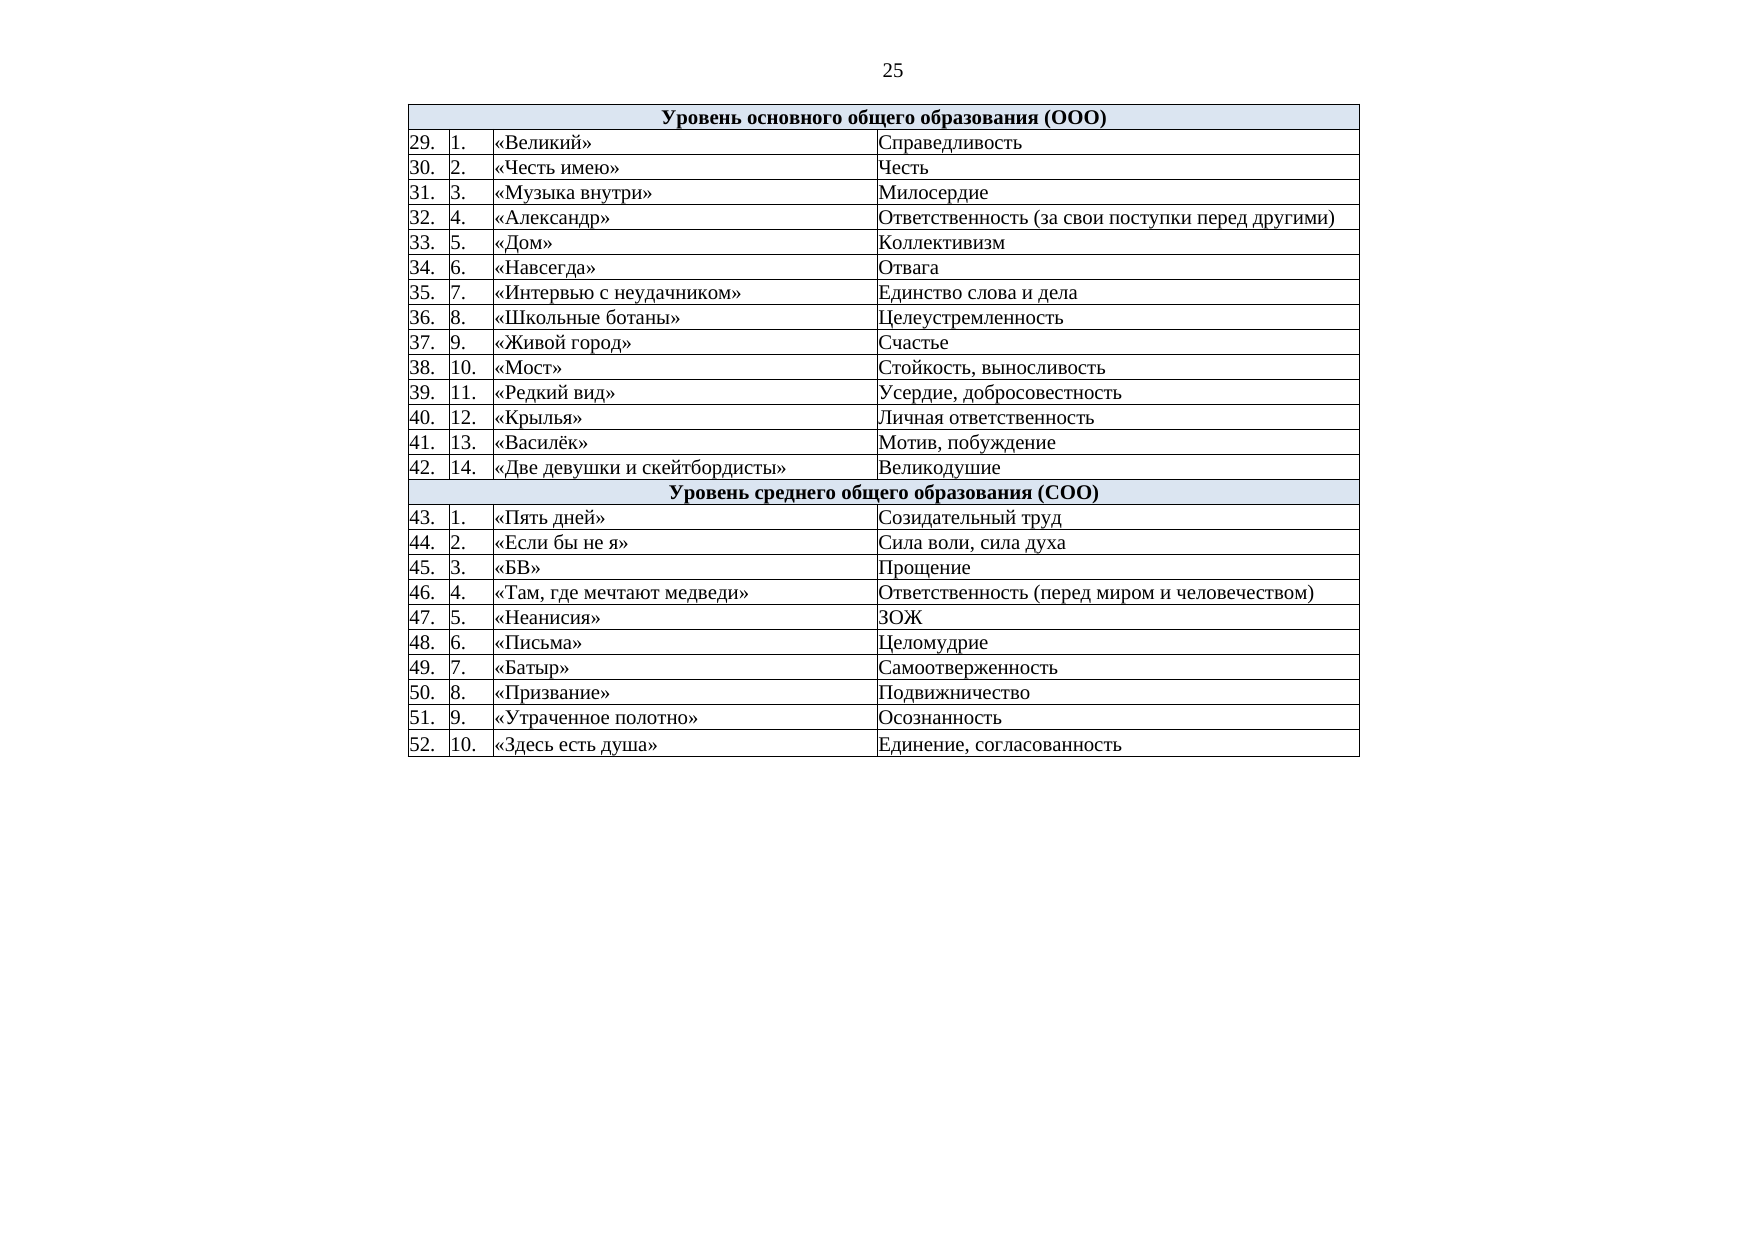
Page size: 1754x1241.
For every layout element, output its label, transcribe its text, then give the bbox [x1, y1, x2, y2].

table_cell 48. [409, 630, 449, 654]
table_cell 4. [450, 205, 493, 229]
table_cell Осознанность [878, 705, 1359, 729]
table_cell 49. [409, 655, 449, 679]
table_cell «Батыр» [494, 655, 877, 679]
table_cell Подвижничество [878, 680, 1359, 704]
table_cell Личная ответственность [878, 405, 1359, 429]
table_cell 8. [450, 680, 493, 704]
table_cell Справедливость [878, 130, 1359, 154]
table_cell «Редкий вид» [494, 380, 877, 404]
table_cell 3. [450, 180, 493, 204]
table_cell Единство слова и дела [878, 280, 1359, 304]
table_cell «Мост» [494, 355, 877, 379]
table_cell Целеустремленность [878, 305, 1359, 329]
table_cell Ответственность (за свои поступки перед другими) [878, 205, 1359, 229]
table_cell Прощение [878, 555, 1359, 579]
table_cell «Здесь есть душа» [494, 730, 877, 756]
table_cell «Великий» [494, 130, 877, 154]
table_cell Мотив, побуждение [878, 430, 1359, 454]
table_cell 7. [450, 655, 493, 679]
table_cell Созидательный труд [878, 505, 1359, 529]
table_cell 34. [409, 255, 449, 279]
table_cell 1. [450, 130, 493, 154]
table_cell «Александр» [494, 205, 877, 229]
table_cell «БВ» [494, 555, 877, 579]
table_cell «Там, где мечтают медведи» [494, 580, 877, 604]
table_cell «Школьные ботаны» [494, 305, 877, 329]
table_cell 33. [409, 230, 449, 254]
table_cell «Крылья» [494, 405, 877, 429]
table_cell 51. [409, 705, 449, 729]
table_cell 5. [450, 230, 493, 254]
table_cell 5. [450, 605, 493, 629]
table_header Уровень основного общего образования (ООО) [409, 105, 1359, 129]
table_cell Целомудрие [878, 630, 1359, 654]
table_cell 38. [409, 355, 449, 379]
table_cell Стойкость, выносливость [878, 355, 1359, 379]
table_cell 14. [450, 455, 493, 479]
table_cell 44. [409, 530, 449, 554]
table_cell 2. [450, 155, 493, 179]
table_cell «Неанисия» [494, 605, 877, 629]
table_cell Честь [878, 155, 1359, 179]
table_cell 9. [450, 705, 493, 729]
table_cell 2. [450, 530, 493, 554]
table_cell 12. [450, 405, 493, 429]
table_cell Счастье [878, 330, 1359, 354]
table_cell 10. [450, 730, 493, 756]
table_cell 7. [450, 280, 493, 304]
table_cell 47. [409, 605, 449, 629]
table_cell «Навсегда» [494, 255, 877, 279]
table_cell 45. [409, 555, 449, 579]
table_cell «Письма» [494, 630, 877, 654]
table_cell «Музыка внутри» [494, 180, 877, 204]
table_cell Самоотверженность [878, 655, 1359, 679]
table_cell «Призвание» [494, 680, 877, 704]
table_cell 32. [409, 205, 449, 229]
table_cell 50. [409, 680, 449, 704]
table_cell «Утраченное полотно» [494, 705, 877, 729]
table_cell «Честь имею» [494, 155, 877, 179]
table_cell Великодушие [878, 455, 1359, 479]
table_cell Сила воли, сила духа [878, 530, 1359, 554]
table_cell 9. [450, 330, 493, 354]
table_cell «Живой город» [494, 330, 877, 354]
table_cell 39. [409, 380, 449, 404]
table_cell 13. [450, 430, 493, 454]
table_cell «Интервью с неудачником» [494, 280, 877, 304]
table_cell 41. [409, 430, 449, 454]
table_cell 36. [409, 305, 449, 329]
table_cell «Две девушки и скейтбордисты» [494, 455, 877, 479]
table_cell 30. [409, 155, 449, 179]
table_cell 52. [409, 730, 449, 756]
table_cell 8. [450, 305, 493, 329]
table_cell 42. [409, 455, 449, 479]
table_cell Уровень среднего общего образования (СОО) [409, 480, 1359, 504]
table_cell ЗОЖ [878, 605, 1359, 629]
table_cell 6. [450, 255, 493, 279]
table_cell 11. [450, 380, 493, 404]
table_cell 6. [450, 630, 493, 654]
table_cell 10. [450, 355, 493, 379]
table_cell 46. [409, 580, 449, 604]
table_cell 35. [409, 280, 449, 304]
table_cell 4. [450, 580, 493, 604]
table_cell «Если бы не я» [494, 530, 877, 554]
table_cell «Василёк» [494, 430, 877, 454]
table_cell Милосердие [878, 180, 1359, 204]
table_cell Усердие, добросовестность [878, 380, 1359, 404]
table_cell 29. [409, 130, 449, 154]
table_cell 37. [409, 330, 449, 354]
table_cell Ответственность (перед миром и человечеством) [878, 580, 1359, 604]
table_cell 40. [409, 405, 449, 429]
table_cell 43. [409, 505, 449, 529]
table_cell Единение, согласованность [878, 730, 1359, 756]
table_cell «Дом» [494, 230, 877, 254]
table_cell 1. [450, 505, 493, 529]
table_cell Коллективизм [878, 230, 1359, 254]
table_cell 31. [409, 180, 449, 204]
table_cell 3. [450, 555, 493, 579]
table_cell Отвага [878, 255, 1359, 279]
table_cell «Пять дней» [494, 505, 877, 529]
